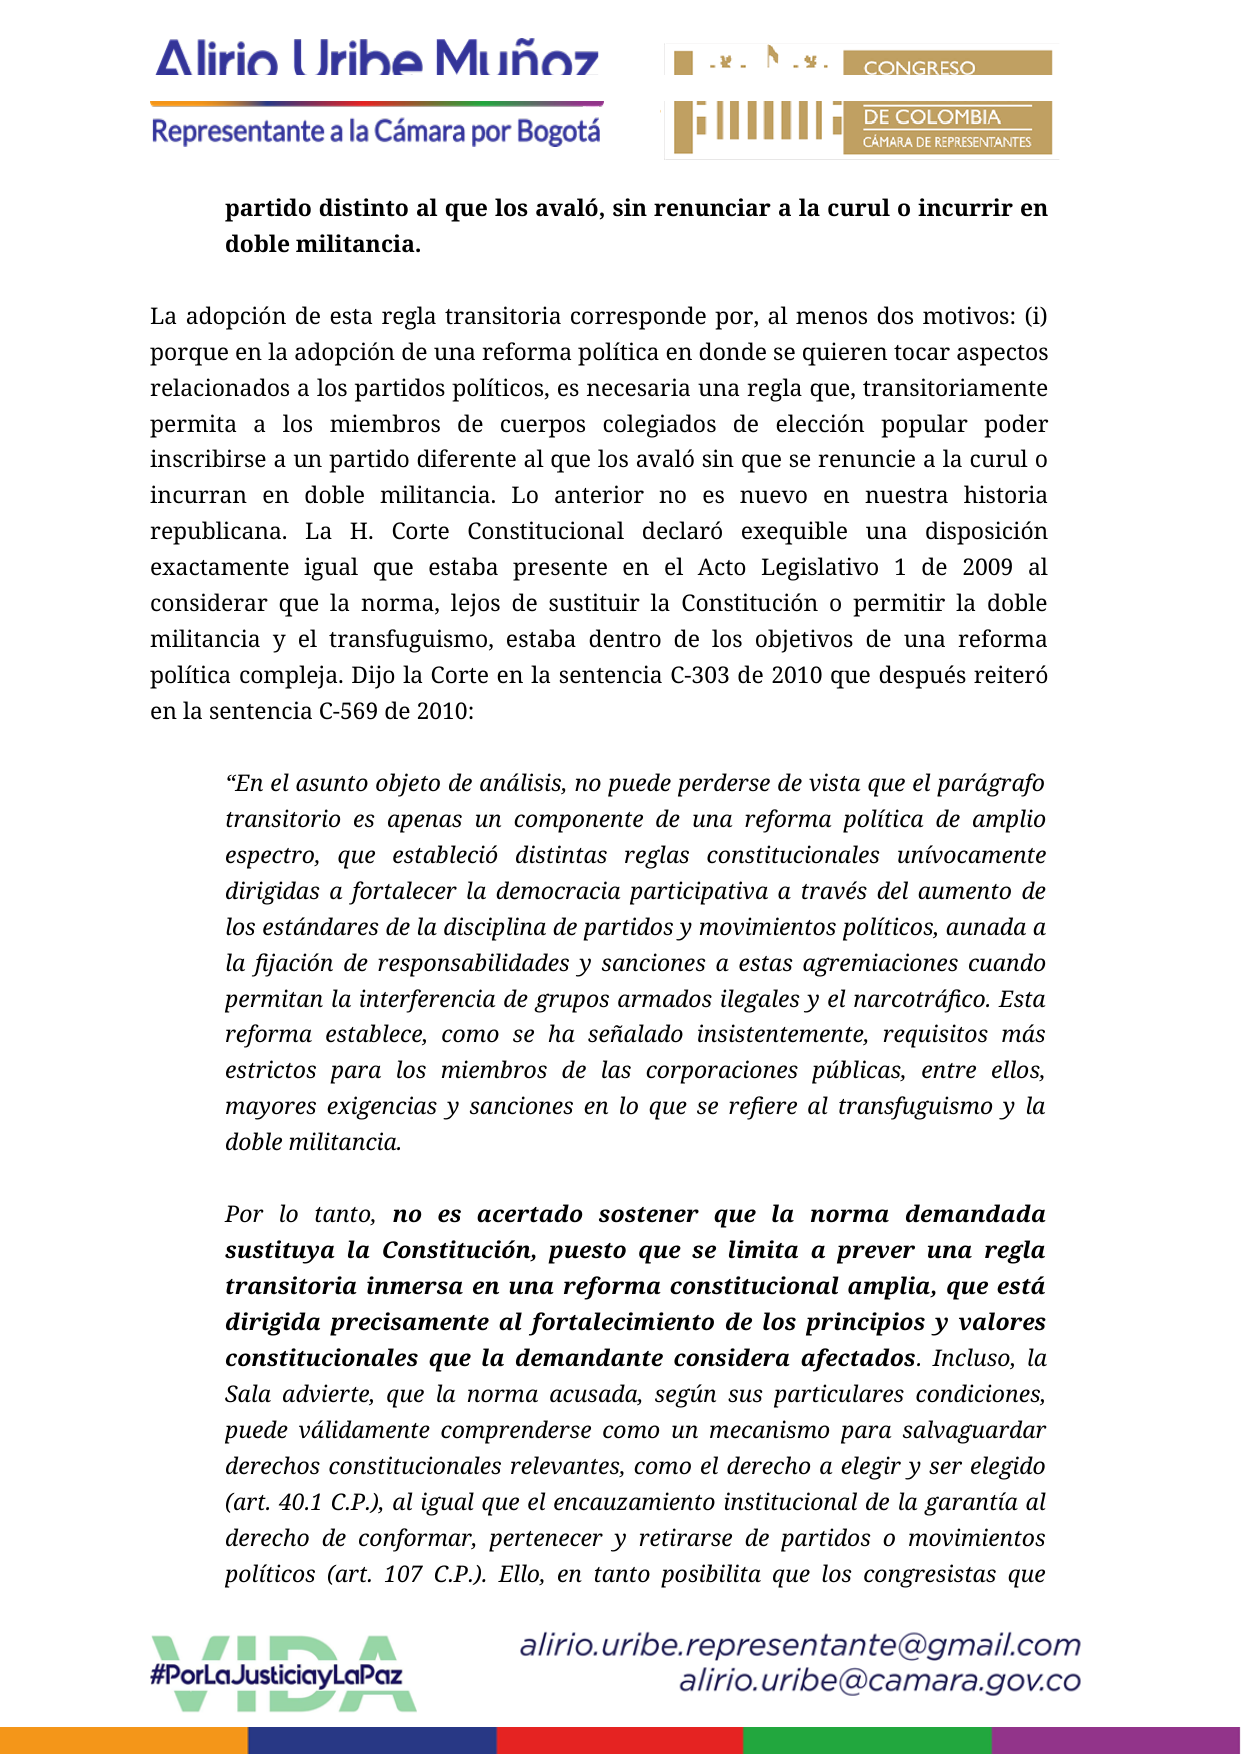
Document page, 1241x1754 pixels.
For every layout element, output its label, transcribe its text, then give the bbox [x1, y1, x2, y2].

text La adopción de esta regla transitoria corresponde por, al menos dos motivos: (i) porque en la adopción de una reforma política en donde se quieren tocar aspectos relacionados a los partidos políticos, es necesaria una regla que, transitoriamente permita a los miembros de cuerpos colegiados de elección popular poder inscribirse a un partido diferente al que los avaló sin que se renuncie a la curul o incurran en doble militancia. Lo anterior no es nuevo en nuestra historia republicana. La H. Corte Constitucional declaró exequible una disposición exactamente igual que estaba presente en el Acto Legislativo 1 de 2009 al considerar que la norma, lejos de sustituir la Constitución o permitir la doble militancia y el transfuguismo, estaba dentro de los objetivos de una reforma política compleja. Dijo la Corte en la sentencia C-303 de 2010 que después reiteró en la sentencia C-569 de 2010: [150, 300, 1049, 726]
text “En el asunto objeto de análisis, no puede perderse de vista que el parágrafo transitorio es apenas un componente de una reforma política de amplio espectro, que estableció distintas reglas constitucionales unívocamente dirigidas a fortalecer la democracia participativa a través del aumento de los estándares de la disciplina de partidos y movimientos políticos, aunada a la fijación de responsabilidades y sanciones a estas agremiaciones cuando permitan la interferencia de grupos armados ilegales y el narcotráfico. Esta reforma establece, como se ha señalado insistentemente, requisitos más estrictos para los miembros de las corporaciones públicas, entre ellos, mayores exigencias y sanciones en lo que se refiere al transfuguismo y la doble militancia. [225, 767, 1049, 1157]
picture [660, 39, 1060, 75]
picture [660, 101, 1060, 207]
picture [0, 1622, 1241, 1754]
picture [150, 101, 604, 147]
picture [150, 38, 604, 75]
picture [515, 1622, 1091, 1702]
